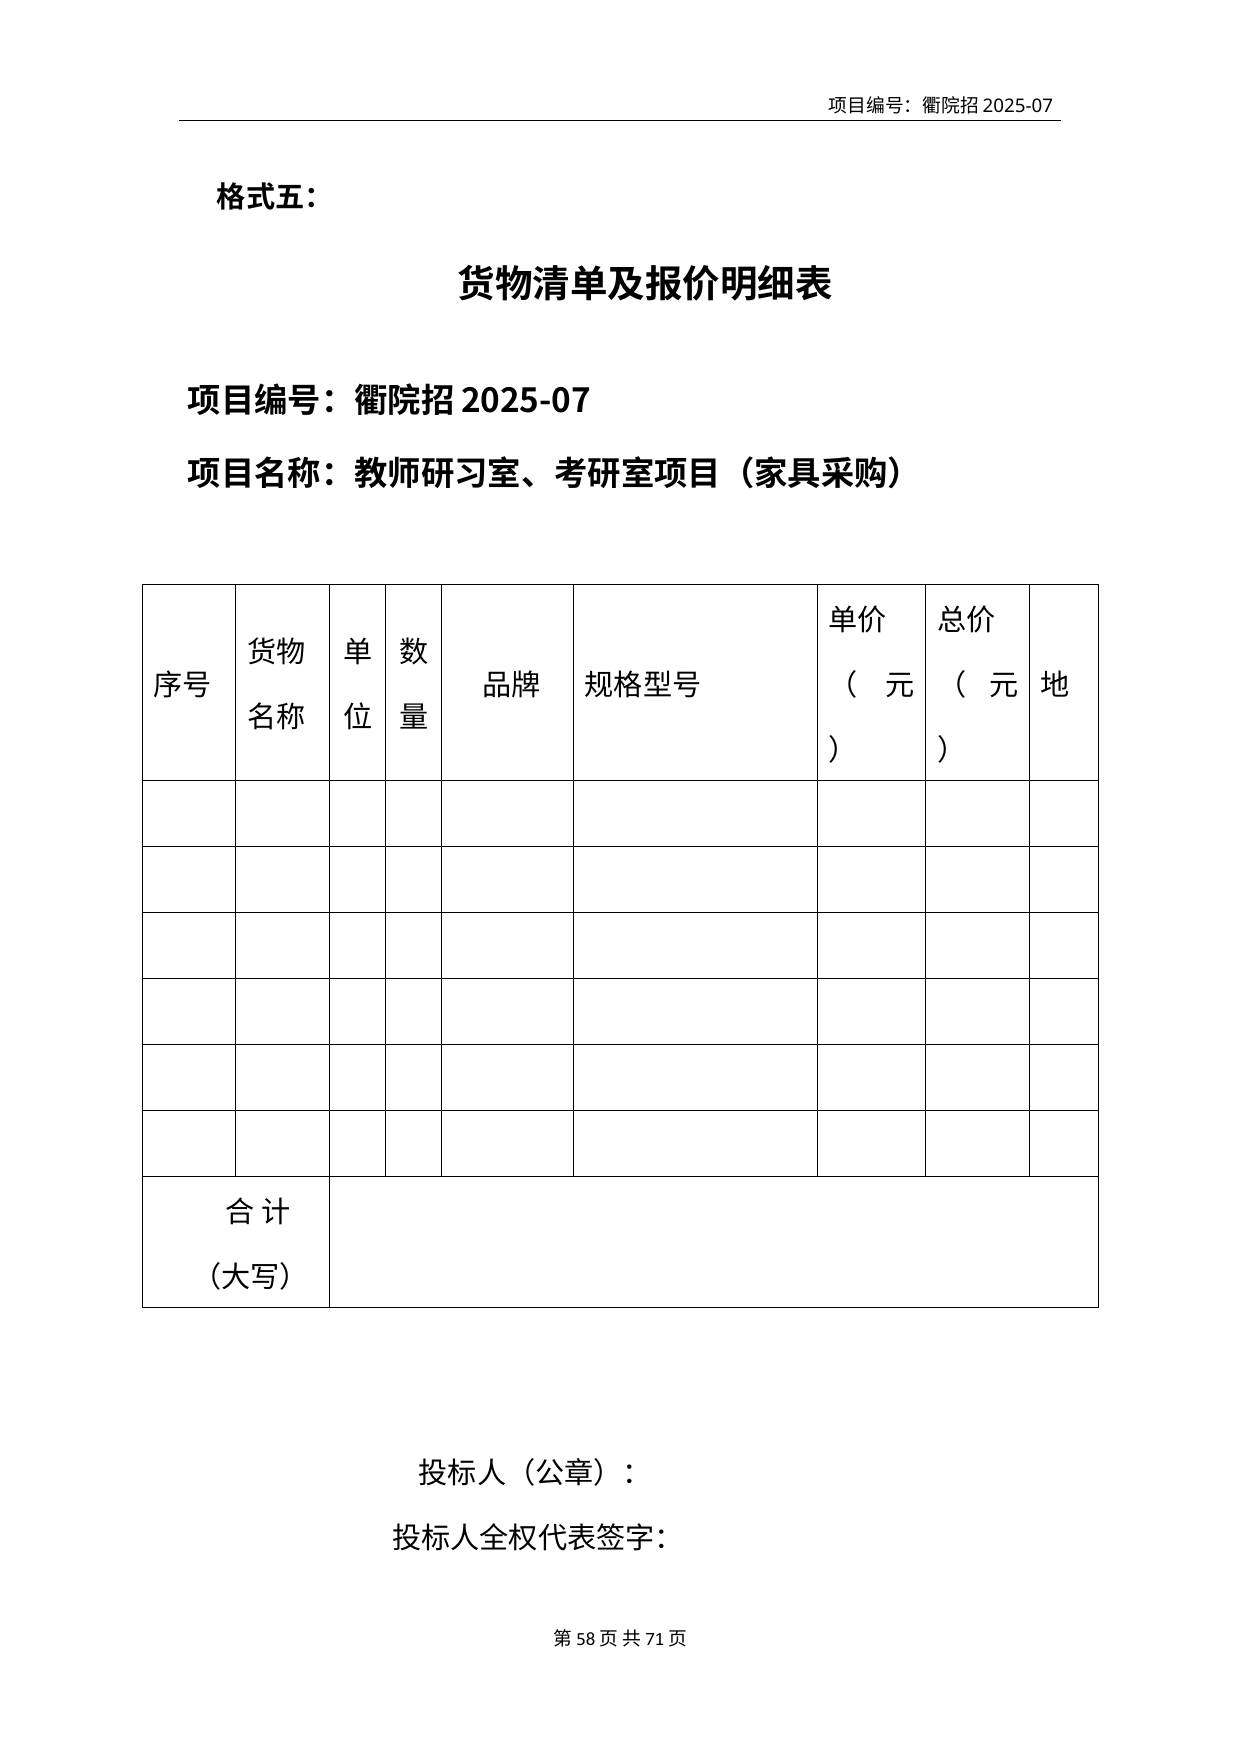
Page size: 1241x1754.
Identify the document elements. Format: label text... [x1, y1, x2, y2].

table_cell [386, 781, 441, 846]
table_cell [1030, 913, 1098, 978]
table_cell [442, 979, 573, 1044]
table_cell [143, 913, 235, 978]
table_cell [236, 1045, 329, 1110]
text 项目名称：教师研习室、考研室项目（家具采购） [187, 446, 1053, 495]
table_cell [926, 781, 1029, 846]
table_cell [330, 1045, 385, 1110]
table_header 单价 （元） [818, 585, 925, 780]
table_cell [818, 781, 925, 846]
table_cell [236, 847, 329, 912]
table_cell [926, 913, 1029, 978]
table_cell [442, 913, 573, 978]
text 项目编号：衢院招2025-07 [187, 374, 1053, 422]
table_cell [574, 781, 817, 846]
table_cell [236, 979, 329, 1044]
text 货物清单及报价明细表 [237, 248, 1053, 313]
table_cell [330, 1177, 1098, 1307]
table_cell [926, 1111, 1029, 1176]
table_cell [442, 1111, 573, 1176]
text 投标人全权代表签字： [187, 1503, 994, 1568]
table_cell [926, 847, 1029, 912]
table_cell 合 计 （大写） [143, 1177, 329, 1307]
table_cell [143, 847, 235, 912]
table_cell [574, 1111, 817, 1176]
table_cell [386, 847, 441, 912]
table_cell [236, 913, 329, 978]
table_cell [386, 1045, 441, 1110]
table_cell [143, 979, 235, 1044]
table_cell [143, 1045, 235, 1110]
table_cell [386, 1111, 441, 1176]
table_cell [818, 979, 925, 1044]
table_cell [926, 979, 1029, 1044]
table_cell [143, 1111, 235, 1176]
table_cell [1030, 781, 1098, 846]
table_cell [386, 913, 441, 978]
table_cell [818, 1111, 925, 1176]
table_cell [442, 847, 573, 912]
table_cell [236, 1111, 329, 1176]
table_cell [926, 1045, 1029, 1110]
table_cell [236, 781, 329, 846]
table_cell [818, 847, 925, 912]
text 投标人全权代表签字： 职务： 日期：格式五： [187, 162, 1053, 227]
table_cell [330, 913, 385, 978]
table_cell [1030, 1111, 1098, 1176]
table_cell [818, 913, 925, 978]
table_cell [330, 979, 385, 1044]
table_cell [818, 1045, 925, 1110]
text 投标人（公章）： [187, 1438, 994, 1503]
table_header 数量 [386, 585, 441, 780]
table_cell [330, 847, 385, 912]
table_cell [442, 1045, 573, 1110]
table_cell [386, 979, 441, 1044]
table_header 品牌 [442, 585, 573, 780]
table_cell [143, 781, 235, 846]
table_cell [330, 781, 385, 846]
table_cell [574, 979, 817, 1044]
table_header 地 [1030, 585, 1098, 780]
table_header 总价 （元） [926, 585, 1029, 780]
table_cell [1030, 847, 1098, 912]
table_cell [1030, 1045, 1098, 1110]
table_cell [574, 847, 817, 912]
table_cell [330, 1111, 385, 1176]
table_header 规格型号 [574, 585, 817, 780]
table_cell [1030, 979, 1098, 1044]
table_header 序号 [143, 585, 235, 780]
table_cell [574, 1045, 817, 1110]
table_cell [442, 781, 573, 846]
table_cell [574, 913, 817, 978]
table_header 货物 名称 [236, 585, 329, 780]
table_header 单位 [330, 585, 385, 780]
